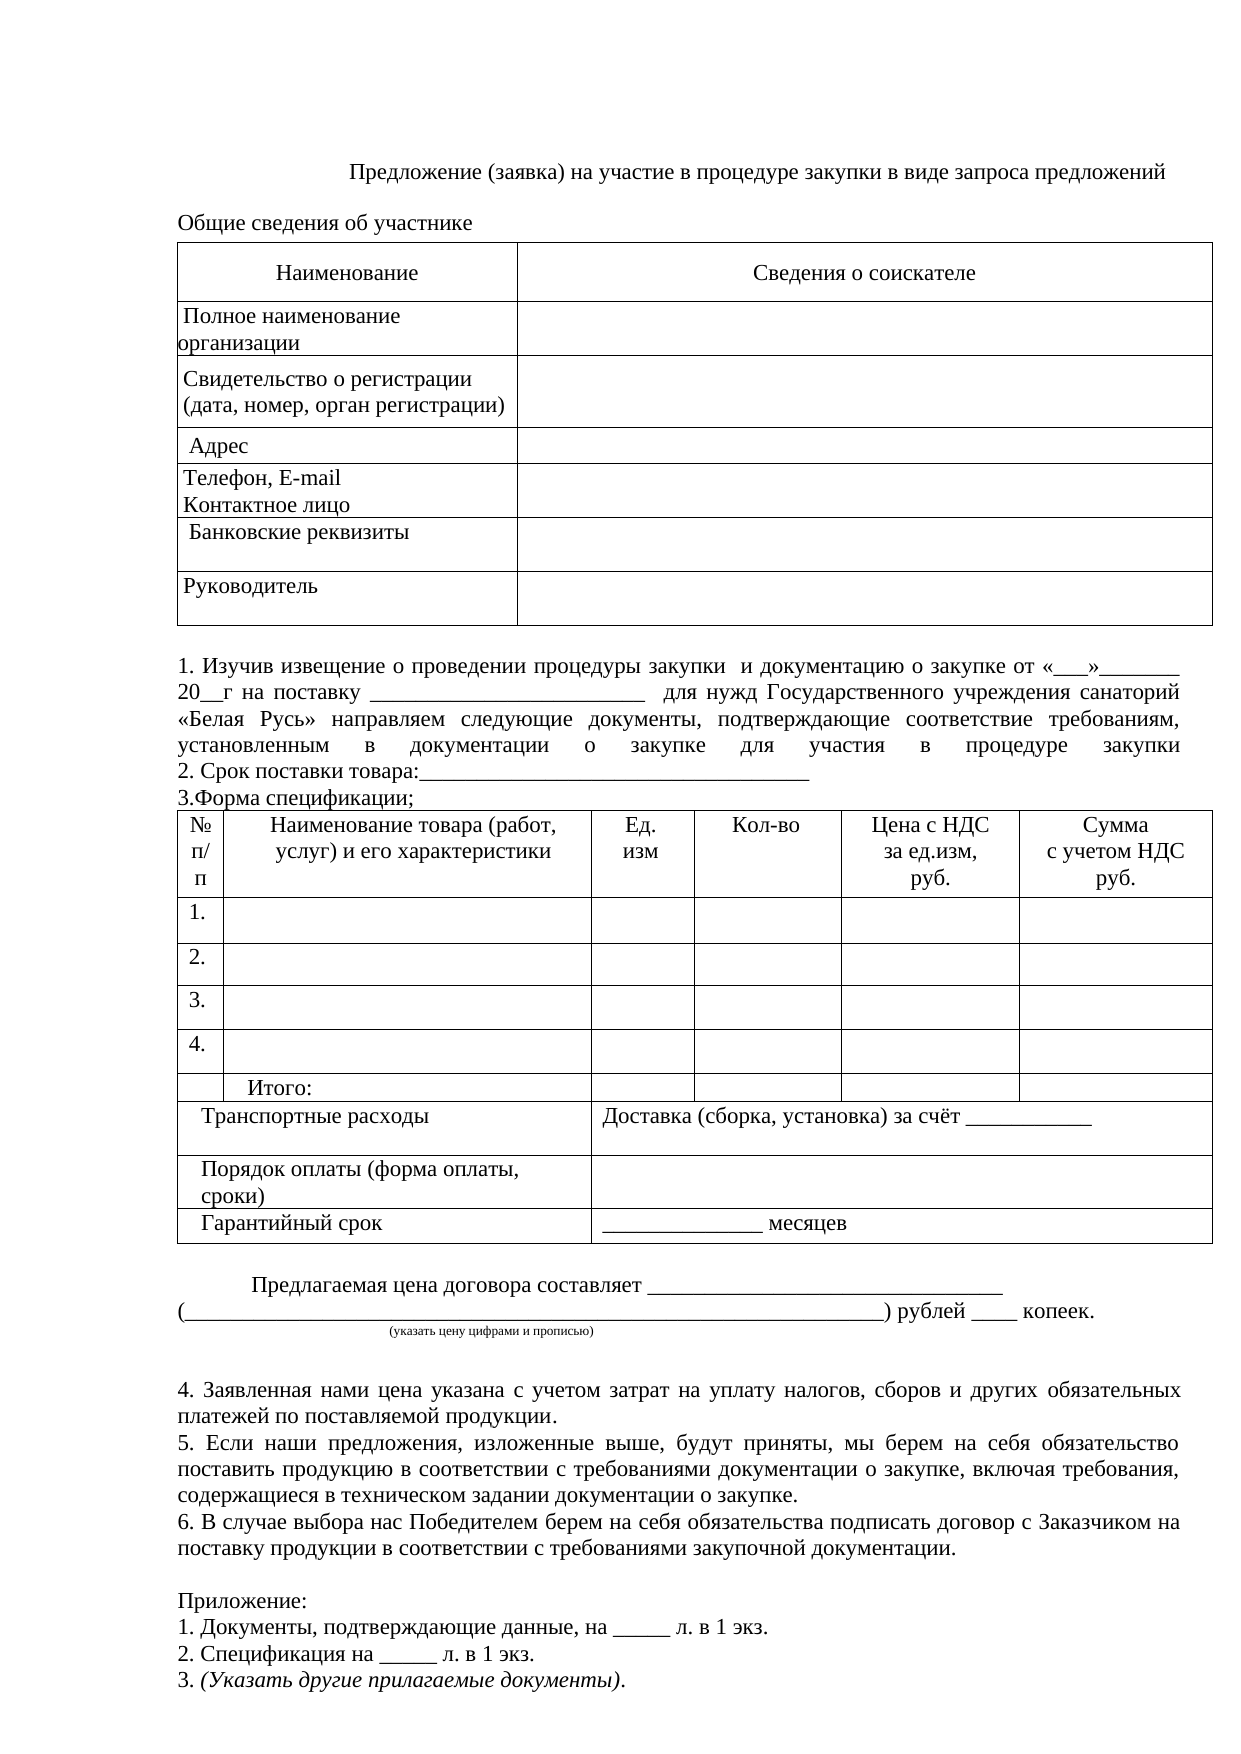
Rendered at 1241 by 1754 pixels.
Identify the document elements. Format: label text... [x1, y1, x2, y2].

text 4. Заявленная нами цена указана с учетом затрат на уплату налогов, сборов и других обязательных платежей по поставляемой продукции. [177, 1376, 1181, 1429]
table_cell ______________ месяцев [592, 1209, 1212, 1243]
subtitle Общие сведения об участнике [177, 209, 1181, 236]
table_cell [592, 898, 694, 942]
text 3.Форма спецификации; [177, 784, 1181, 810]
table_cell Телефон, Е-mail Контактное лицо [178, 464, 517, 517]
table_cell [518, 428, 1212, 463]
table_cell [695, 1074, 841, 1101]
table_cell Свидетельство о регистрации (дата, номер, орган регистрации) [178, 356, 517, 427]
table_cell [842, 898, 1019, 942]
table_header Ед. изм [592, 811, 694, 897]
text 1. Изучив извещение о проведении процедуры закупки и документацию о закупке от «___»_______ 20__г на поставку ________________________ для нужд Государственного учреждения санаторий «Белая Русь» направляем следующие документы, подтверждающие соответствие требованиям, установленным в документации о закупке для участия в процедуре закупки 2. Срок поставки товара:__________________________________ [177, 652, 1181, 784]
table_cell 1. [178, 898, 223, 942]
table_cell [1020, 1030, 1212, 1073]
table_cell Адрес [178, 428, 517, 463]
table_cell [592, 1074, 694, 1101]
table_header Наименование [178, 243, 517, 301]
table_header Наименование товара (работ, услуг) и его характеристики [224, 811, 591, 897]
table_cell Порядок оплаты (форма оплаты, сроки) [178, 1156, 591, 1208]
text 3. (Указать другие прилагаемые документы). [177, 1666, 1181, 1692]
table_cell [592, 1156, 1212, 1208]
table_header № п/п [178, 811, 223, 897]
table_cell [224, 1030, 591, 1073]
text 1. Документы, подтверждающие данные, на _____ л. в 1 экз. [177, 1613, 1181, 1640]
table_cell [224, 898, 591, 942]
table_cell 2. [178, 944, 223, 985]
table_cell [1020, 1074, 1212, 1101]
table_cell [842, 1074, 1019, 1101]
table_cell Гарантийный срок [178, 1209, 591, 1243]
table_cell 4. [178, 1030, 223, 1073]
table_header Сведения о соискателе [518, 243, 1212, 301]
table_cell [695, 944, 841, 985]
table_cell [518, 518, 1212, 571]
text Предложение (заявка) на участие в процедуре закупки в виде запроса предложений [177, 158, 1181, 184]
table_cell [178, 1074, 223, 1101]
text (_____________________________________________________________) рублей ____ копеек. [177, 1297, 1181, 1323]
table_cell [518, 356, 1212, 427]
table_header Цена с НДС за ед.изм, руб. [842, 811, 1019, 897]
table_cell [1020, 898, 1212, 942]
table_cell [592, 1030, 694, 1073]
table_cell Полное наименование организации [178, 302, 517, 355]
text 6. В случае выбора нас Победителем берем на себя обязательства подписать договор с Заказчиком на поставку продукции в соответствии с требованиями закупочной документации. [177, 1508, 1181, 1561]
table_cell Доставка (сборка, установка) за счёт ___________ [592, 1102, 1212, 1154]
text 2. Спецификация на _____ л. в 1 экз. [177, 1640, 1181, 1666]
table_cell Банковские реквизиты [178, 518, 517, 571]
table_cell [224, 986, 591, 1029]
table_cell [695, 986, 841, 1029]
table_cell [842, 944, 1019, 985]
table_cell [695, 898, 841, 942]
table_header Сумма с учетом НДС руб. [1020, 811, 1212, 897]
table_cell Итого: [224, 1074, 591, 1101]
table_cell [695, 1030, 841, 1073]
table_cell [842, 986, 1019, 1029]
table_cell [518, 464, 1212, 517]
table_cell [518, 572, 1212, 624]
text Приложение: [177, 1587, 1181, 1613]
table_cell 3. [178, 986, 223, 1029]
table_cell [224, 944, 591, 985]
table_cell [1020, 986, 1212, 1029]
table_cell Руководитель [178, 572, 517, 624]
table_cell [518, 302, 1212, 355]
text (указать цену цифрами и прописью) [177, 1323, 1181, 1350]
table_cell Транспортные расходы [178, 1102, 591, 1154]
text 5. Если наши предложения, изложенные выше, будут приняты, мы берем на себя обязательство поставить продукцию в соответствии с требованиями документации о закупке, включая требования, содержащиеся в техническом задании документации о закупке. [177, 1429, 1181, 1508]
table_cell [1020, 944, 1212, 985]
table_cell [592, 986, 694, 1029]
text Предлагаемая цена договора составляет _______________________________ [177, 1271, 1181, 1297]
table_header Кол-во [695, 811, 841, 897]
table_cell [842, 1030, 1019, 1073]
table_cell [592, 944, 694, 985]
